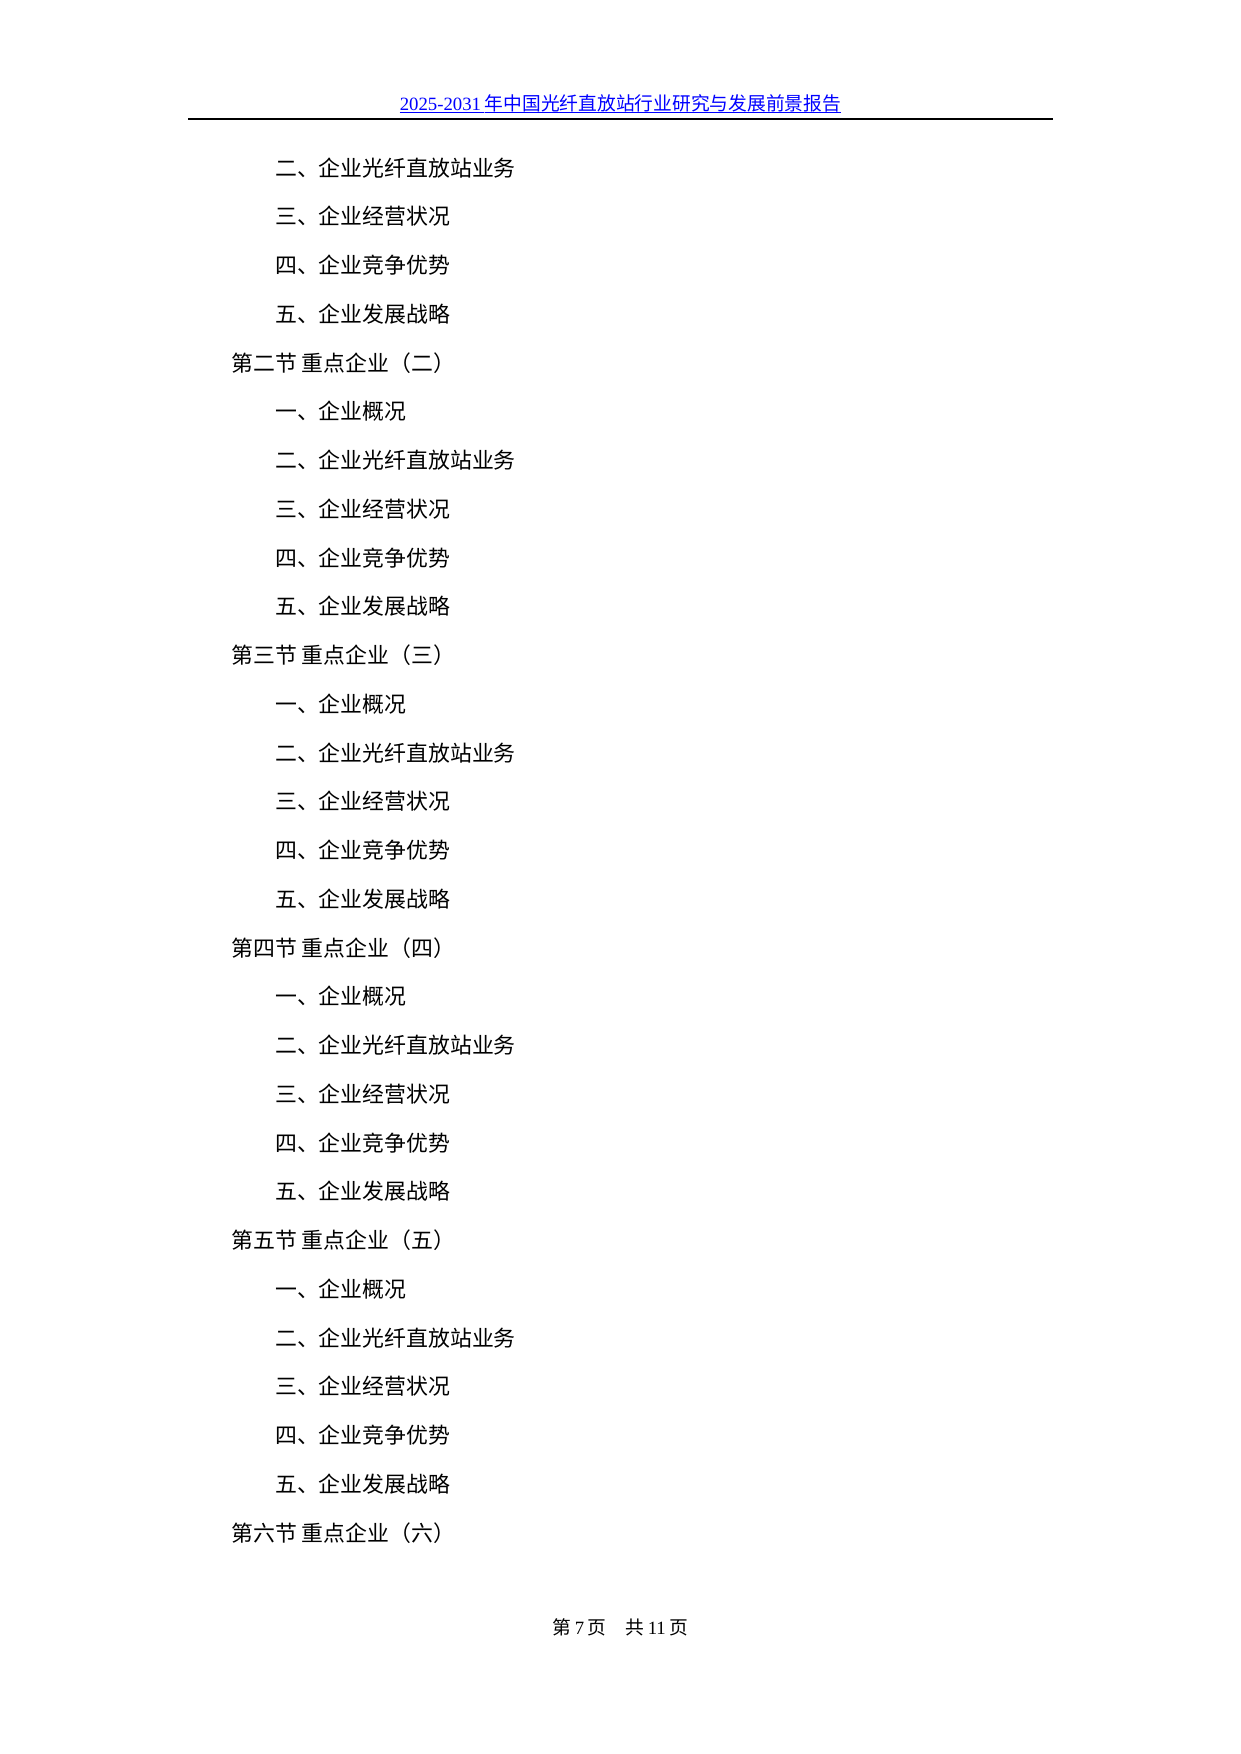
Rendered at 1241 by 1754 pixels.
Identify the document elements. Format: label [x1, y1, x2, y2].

text [187, 150, 1053, 1548]
